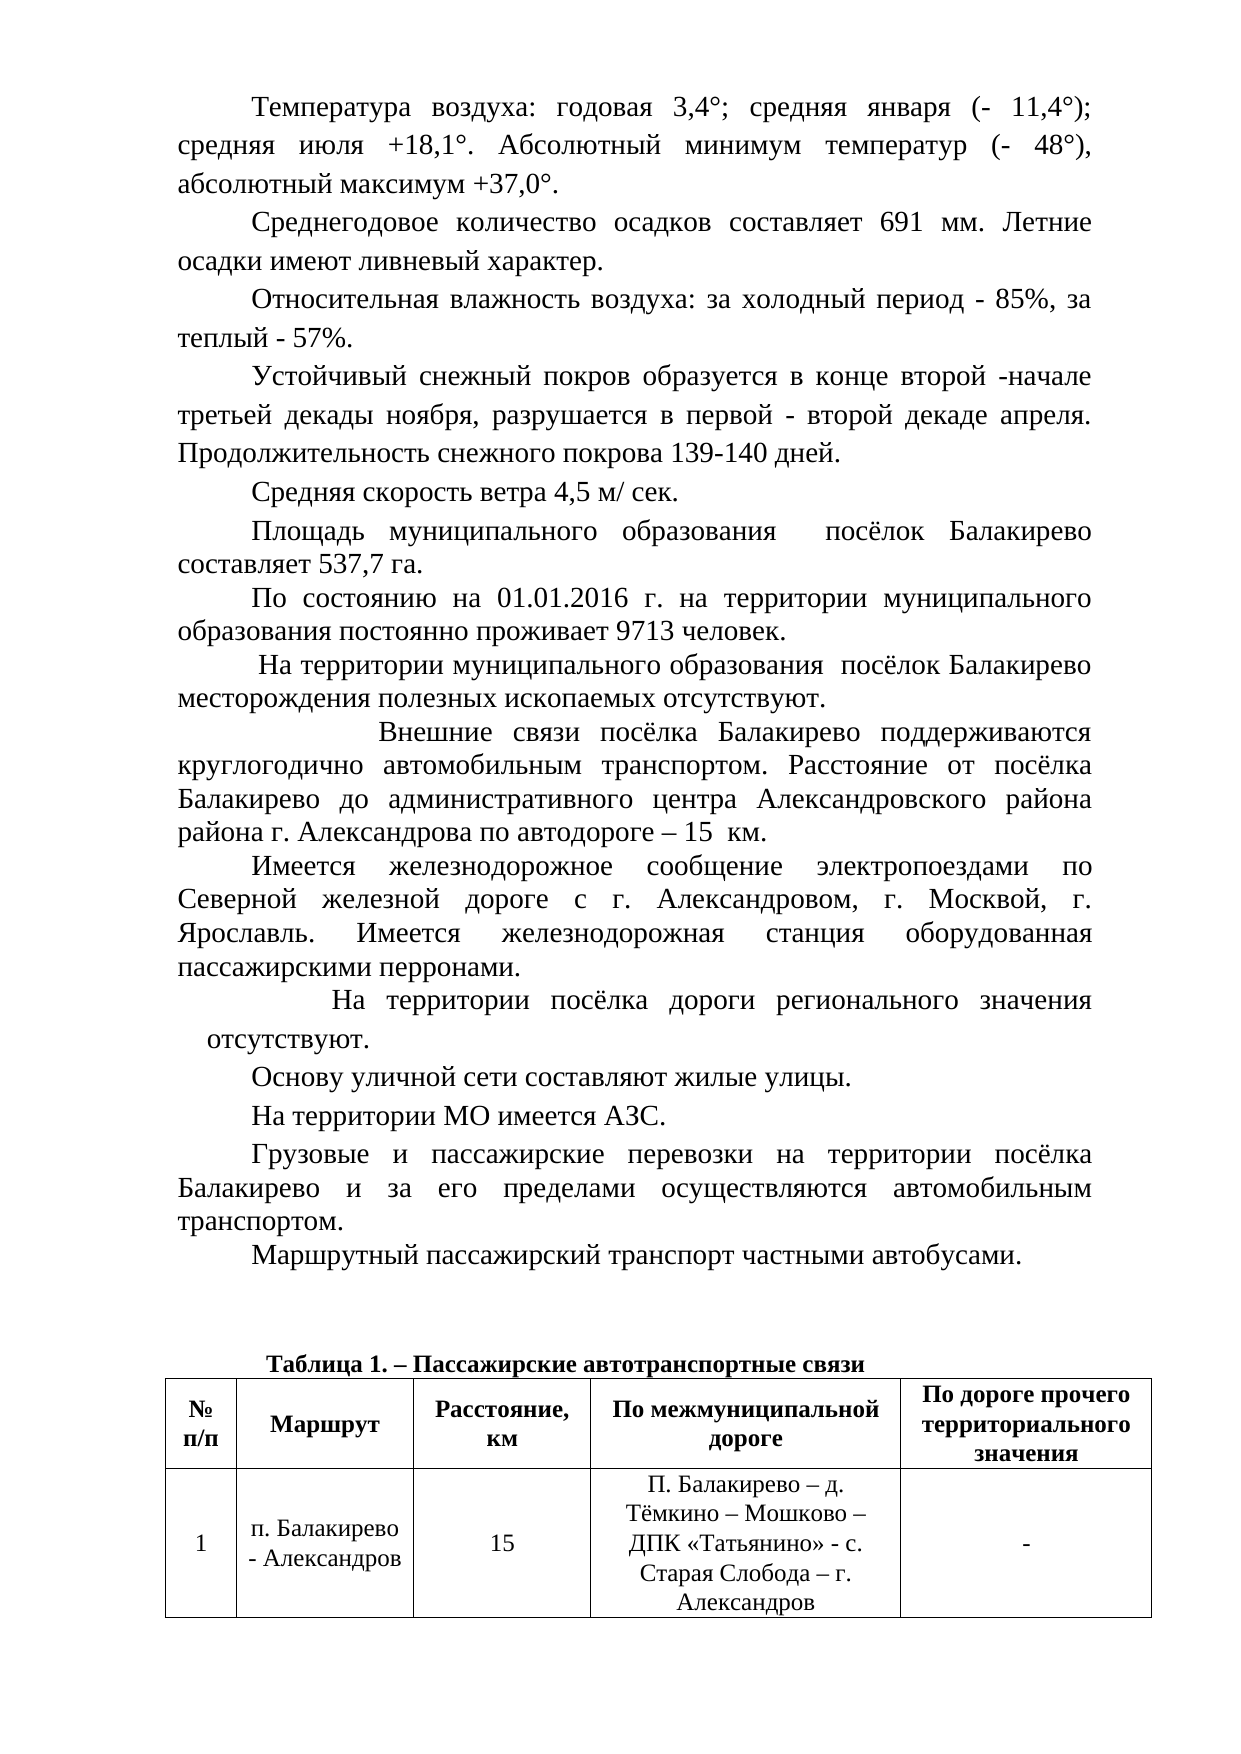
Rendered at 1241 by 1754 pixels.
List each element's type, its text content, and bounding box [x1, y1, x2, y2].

text Устойчивый снежный покров образуется в конце второй -начале третьей декады ноября, разрушается в первой - второй декаде апреля. Продолжительность снежного покрова 139-140 дней. [177, 358, 1093, 469]
text Основу уличной сети составляют жилые улицы. [177, 1059, 1093, 1093]
table_cell 1 [166, 1469, 236, 1617]
text По состоянию на 01.01.2016 г. на территории муниципального образования постоянно проживает 9713 человек. [177, 580, 1093, 647]
text Среднегодовое количество осадков составляет . Летние осадки имеют ливневый характер. [177, 204, 1093, 276]
table_cell - [901, 1469, 1151, 1617]
text Температура воздуха: годовая 3,4°; средняя января (- 11,4°); средняя июля +18,1°. Абсолютный минимум температур (- 48°), абсолютный максимум +37,0°. [177, 89, 1093, 199]
table_header Маршрут [237, 1379, 413, 1468]
text Средняя скорость ветра 4,5 м/ сек. [177, 474, 1093, 508]
text Относительная влажность воздуха: за холодный период - 85%, за теплый - 57%. [177, 281, 1093, 353]
table_cell 15 [414, 1469, 590, 1617]
table_cell п. Балакирево - Александров [237, 1469, 413, 1617]
text На территории посёлка дороги регионального значения отсутствуют. [207, 982, 1093, 1054]
table_cell П. Балакирево – д. Тёмкино – Мошково – ДПК «Татьянино» - с. Старая Слобода – г. Александров [591, 1469, 900, 1617]
text На территории МО имеется АЗС. [177, 1098, 1093, 1131]
text Грузовые и пассажирские перевозки на территории посёлка Балакирево и за его пределами осуществляются автомобильным транспортом. [177, 1136, 1093, 1237]
text Внешние связи посёлка Балакирево поддерживаются круглогодично автомобильным транспортом. Расстояние от посёлка Балакирево до административного центра Александровского района района г. Александрова по автодороге – 15 км. [177, 714, 1093, 848]
table_header По дороге прочего территориального значения [901, 1379, 1151, 1468]
text Таблица 1. – Пассажирские автотранспортные связи [177, 1349, 1093, 1378]
text Имеется железнодорожное сообщение электропоездами по Северной железной дороге с г. Александровом, г. Москвой, г. Ярославль. Имеется железнодорожная станция оборудованная пассажирскими перронами. [177, 848, 1093, 982]
text Площадь муниципального образования посёлок Балакирево составляет . [177, 513, 1093, 580]
table_header № п/п [166, 1379, 236, 1468]
text На территории муниципального образования посёлок Балакирево месторождения полезных ископаемых отсутствуют. [177, 647, 1093, 714]
table_header По межмуниципальной дороге [591, 1379, 900, 1468]
text Маршрутный пассажирский транспорт частными автобусами. [177, 1237, 1093, 1271]
table_header Расстояние, км [414, 1379, 590, 1468]
